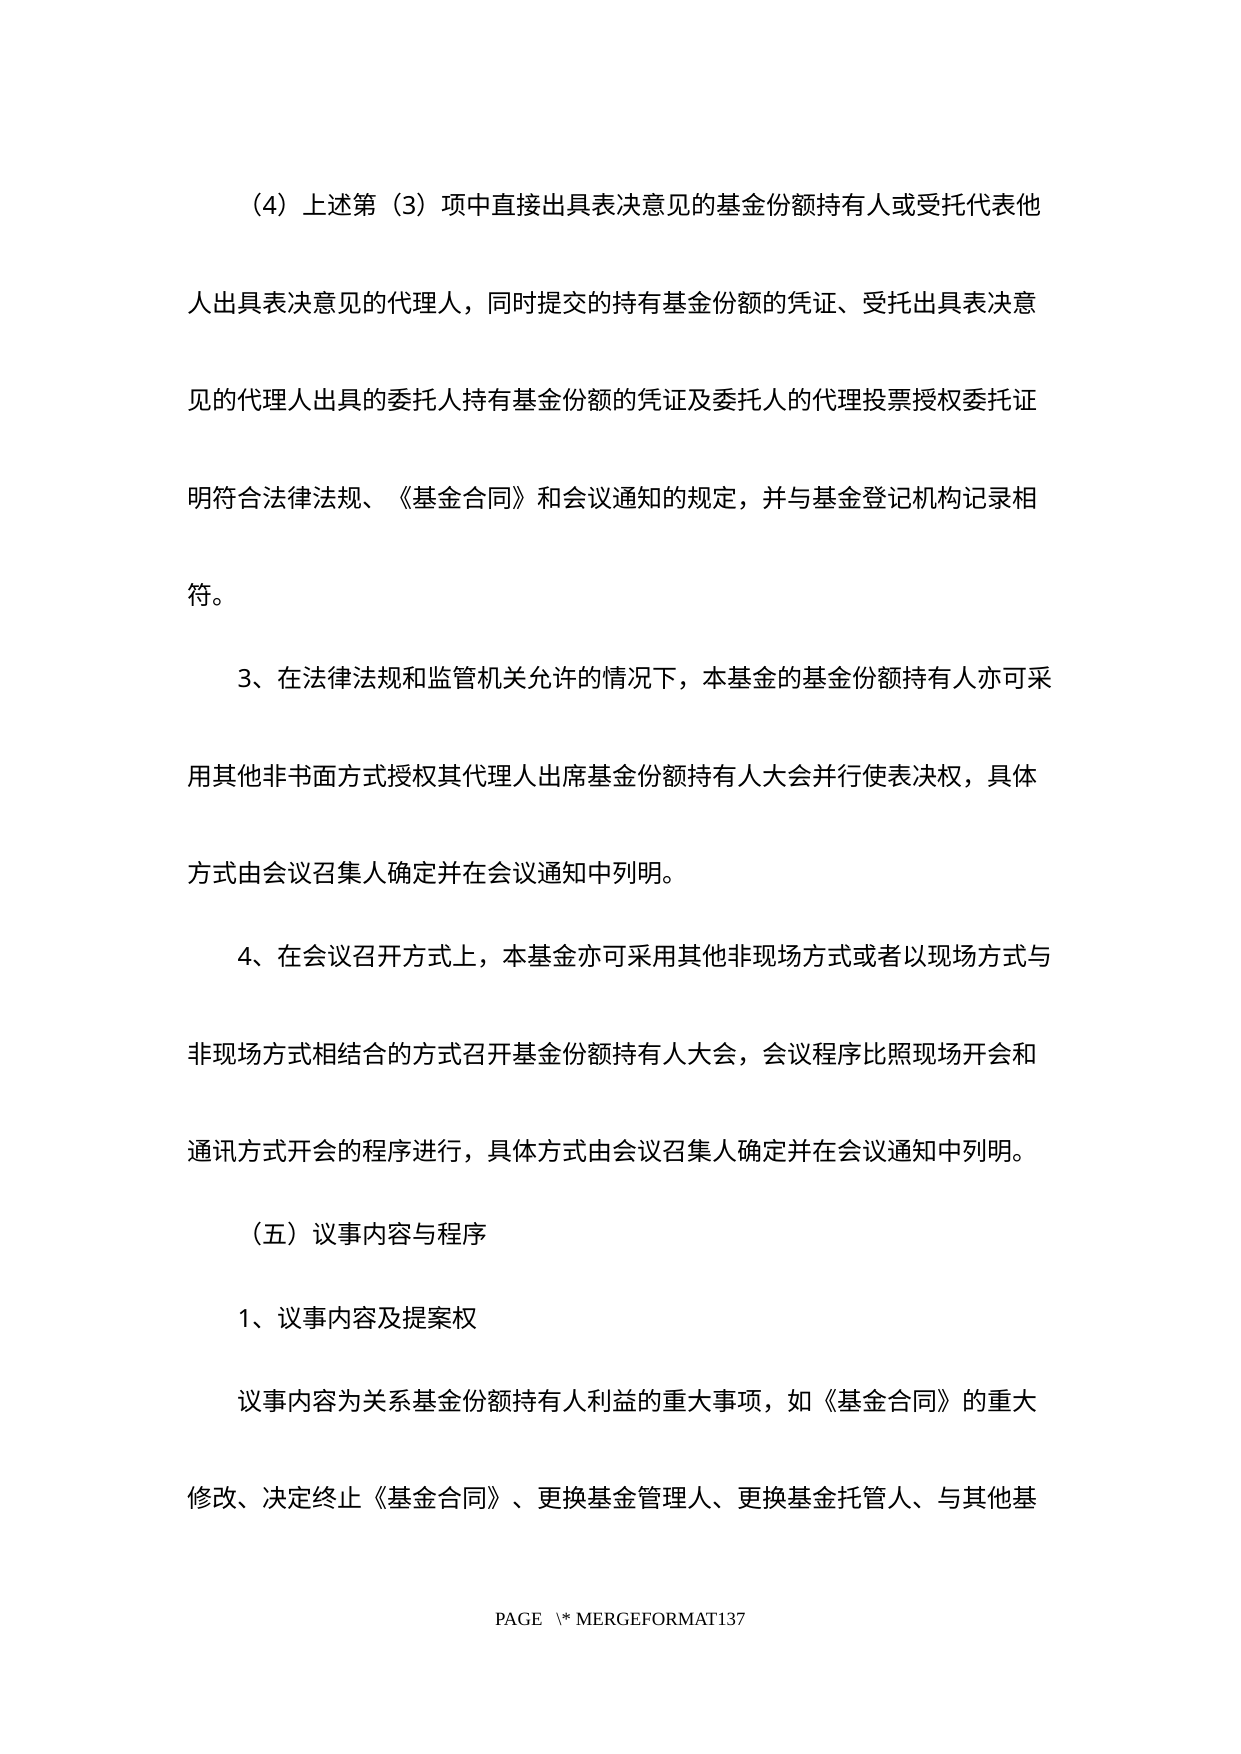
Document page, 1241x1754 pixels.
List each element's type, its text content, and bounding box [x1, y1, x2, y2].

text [187, 1367, 1053, 1529]
text （4）上述第（3）项中直接出具表决意见的基金份额持有人或受托代表他人出具表决意见的代理人，同时提交的持有基金份额的凭证、受托出具表决意见的代理人出具的委托人持有基金份额的凭证及委托人的代理投票授权委托证明符合法律法规、《基金合同》和会议通知的规定，并与基金登记机构记录相符。 [187, 171, 1053, 626]
text （五）议事内容与程序 [187, 1201, 1053, 1266]
text 4、在会议召开方式上，本基金亦可采用其他非现场方式或者以现场方式与非现场方式相结合的方式召开基金份额持有人大会，会议程序比照现场开会和通讯方式开会的程序进行，具体方式由会议召集人确定并在会议通知中列明。 [187, 922, 1053, 1182]
text 1、议事内容及提案权 [187, 1284, 1053, 1349]
text 3、在法律法规和监管机关允许的情况下，本基金的基金份额持有人亦可采用其他非书面方式授权其代理人出席基金份额持有人大会并行使表决权，具体方式由会议召集人确定并在会议通知中列明。 [187, 644, 1053, 904]
